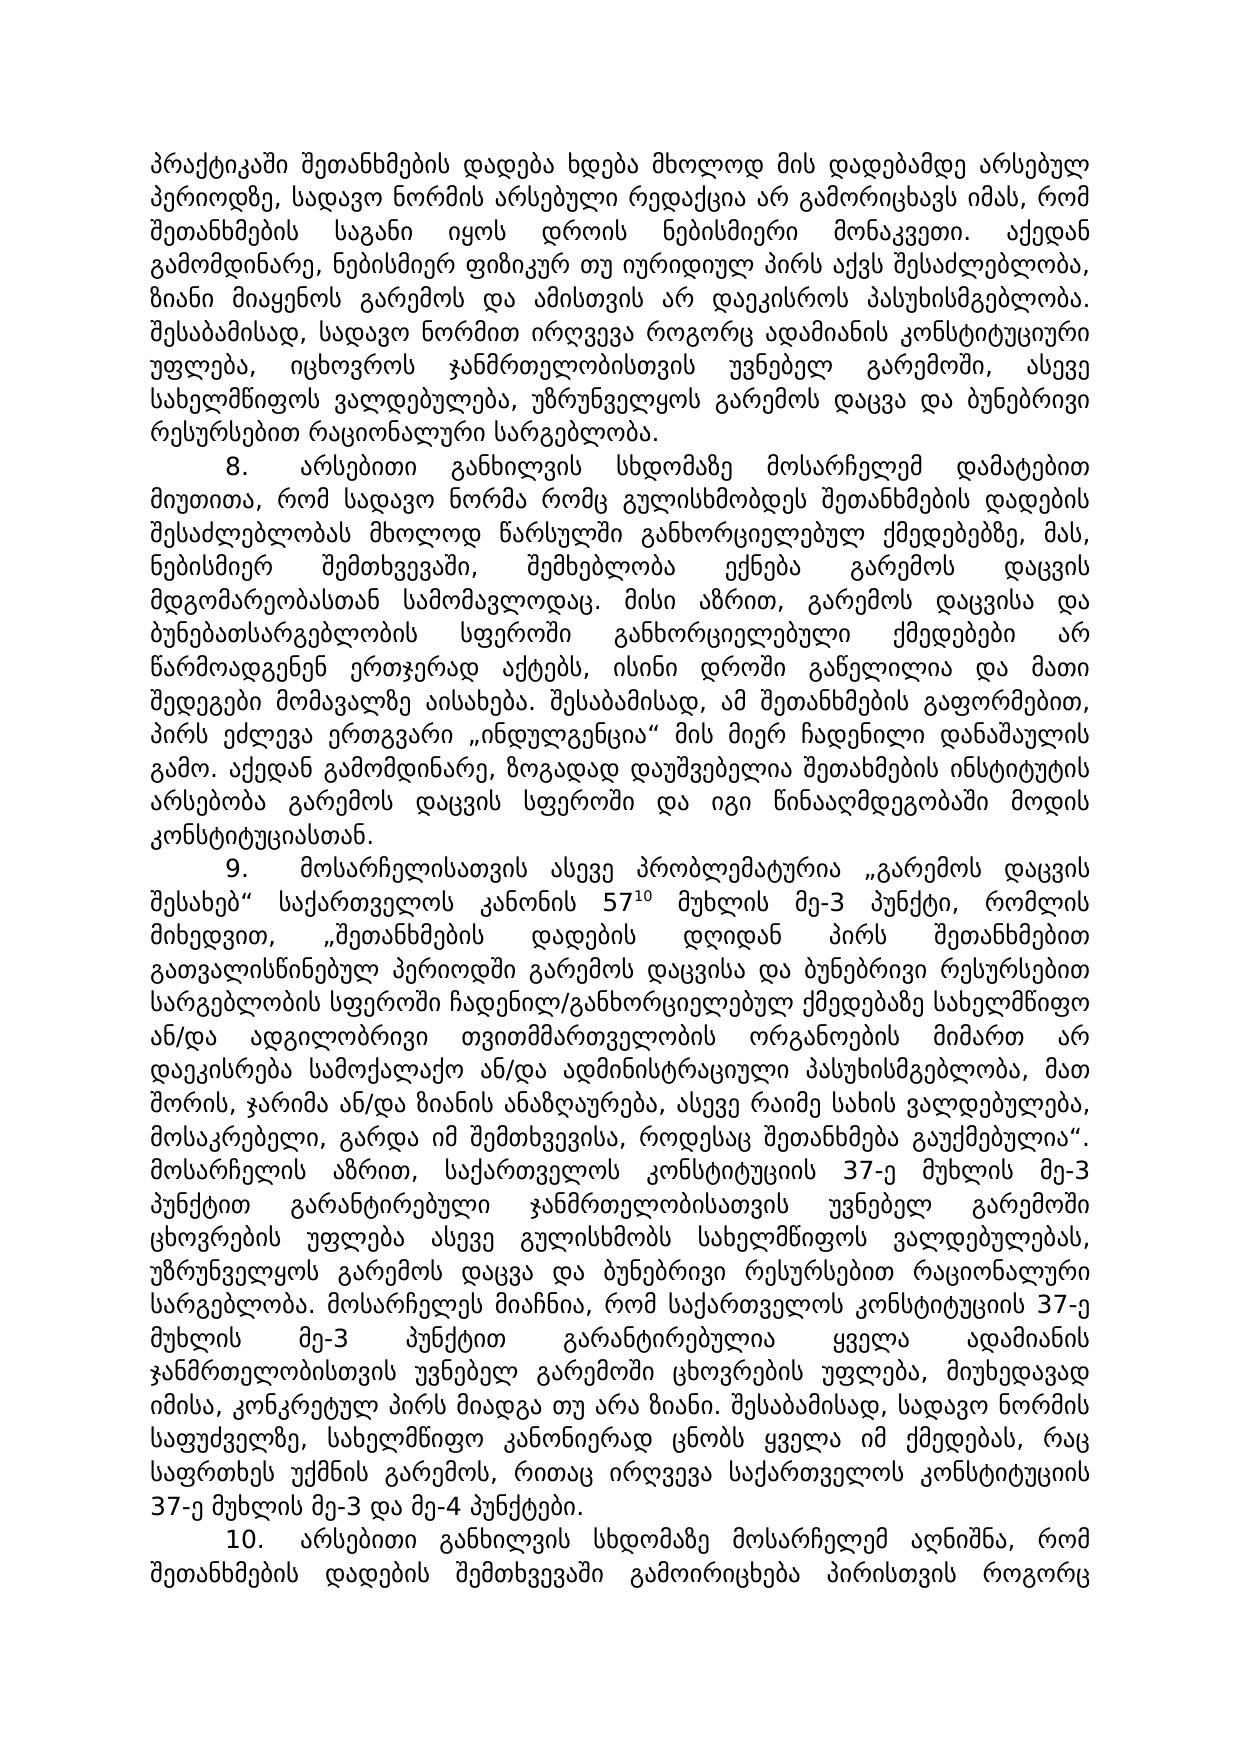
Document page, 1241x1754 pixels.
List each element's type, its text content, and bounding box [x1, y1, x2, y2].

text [150, 150, 1090, 447]
text 9. მოსარჩელისათვის ასევე პრობლემატურია „გარემოს დაცვის შესახებ“ საქართველოს კანონის 5710 მუხლის მე-3 პუნქტი, რომლის მიხედვით, „შეთანხმების დადების დღიდან პირს შეთანხმებით გათვალისწინებულ პერიოდში გარემოს დაცვისა და ბუნებრივი რესურსებით სარგებლობის სფეროში ჩადენილ/განხორციელებულ ქმედებაზე სახელმწიფო ან/და ადგილობრივი თვითმმართველობის ორგანოების მიმართ არ დაეკისრება სამოქალაქო ან/და ადმინისტრაციული პასუხისმგებლობა, მათ შორის, ჯარიმა ან/და ზიანის ანაზღაურება, ასევე რაიმე სახის ვალდებულება, მოსაკრებელი, გარდა იმ შემთხვევისა, როდესაც შეთანხმება გაუქმებულია“. მოსარჩელის აზრით, საქართველოს კონსტიტუციის 37-ე მუხლის მე-3 პუნქტით გარანტირებული ჯანმრთელობისათვის უვნებელ გარემოში ცხოვრების უფლება ასევე გულისხმობს სახელმწიფოს ვალდებულებას, უზრუნველყოს გარემოს დაცვა და ბუნებრივი რესურსებით რაციონალური სარგებლობა. მოსარჩელეს მიაჩნია, რომ საქართველოს კონსტიტუციის 37-ე მუხლის მე-3 პუნქტით გარანტირებულია ყველა ადამიანის ჯანმრთელობისთვის უვნებელ გარემოში ცხოვრების უფლება, მიუხედავად იმისა, კონკრეტულ პირს მიადგა თუ არა ზიანი. შესაბამისად, სადავო ნორმის საფუძველზე, სახელმწიფო კანონიერად ცნობს ყველა იმ ქმედებას, რაც საფრთხეს უქმნის გარემოს, რითაც ირღვევა საქართველოს კონსტიტუციის 37-ე მუხლის მე-3 და მე-4 პუნქტები. [150, 854, 1090, 1521]
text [150, 1525, 1090, 1588]
text 8. არსებითი განხილვის სხდომაზე მოსარჩელემ დამატებით მიუთითა, რომ სადავო ნორმა რომც გულისხმობდეს შეთანხმების დადების შესაძლებლობას მხოლოდ წარსულში განხორციელებულ ქმედებებზე, მას, ნებისმიერ შემთხვევაში, შემხებლობა ექნება გარემოს დაცვის მდგომარეობასთან სამომავლოდაც. მისი აზრით, გარემოს დაცვისა და ბუნებათსარგებლობის სფეროში განხორციელებული ქმედებები არ წარმოადგენენ ერთჯერად აქტებს, ისინი დროში გაწელილია და მათი შედეგები მომავალზე აისახება. შესაბამისად, ამ შეთანხმების გაფორმებით, პირს ეძლევა ერთგვარი „ინდულგენცია“ მის მიერ ჩადენილი დანაშაულის გამო. აქედან გამომდინარე, ზოგადად დაუშვებელია შეთახმების ინსტიტუტის არსებობა გარემოს დაცვის სფეროში და იგი წინააღმდეგობაში მოდის კონსტიტუციასთან. [150, 452, 1090, 850]
